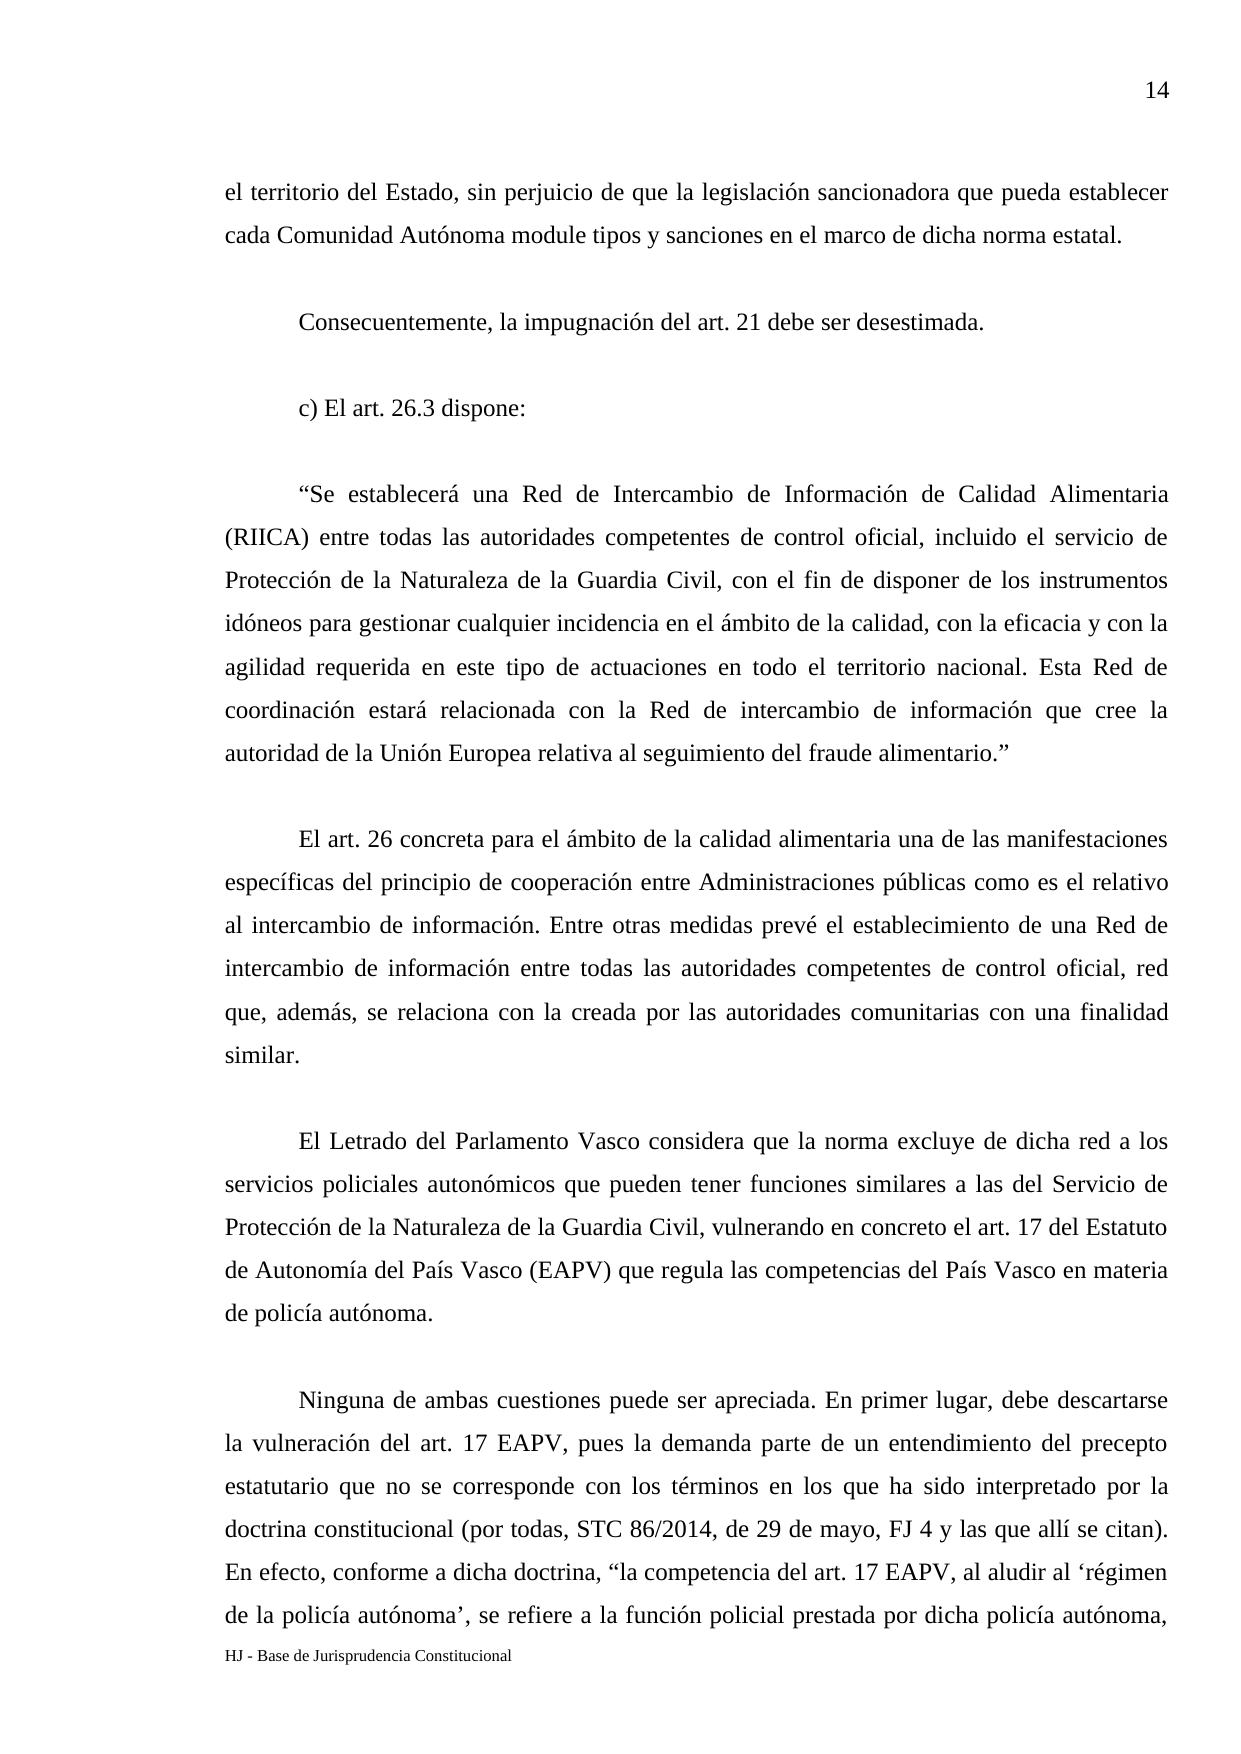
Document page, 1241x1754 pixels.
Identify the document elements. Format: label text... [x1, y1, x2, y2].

text Consecuentemente, la impugnación del art. 21 debe ser desestimada. [224, 307, 1169, 335]
text c) El art. 26.3 dispone: [224, 393, 1169, 422]
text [224, 177, 1169, 249]
text “Se establecerá una Red de Intercambio de Información de Calidad Alimentaria (RIICA) entre todas las autoridades competentes de control oficial, incluido el servicio de Protección de la Naturaleza de la Guardia Civil, con el fin de disponer de los instrumentos idóneos para gestionar cualquier incidencia en el ámbito de la calidad, con la eficacia y con la agilidad requerida en este tipo de actuaciones en todo el territorio nacional. Esta Red de coordinación estará relacionada con la Red de intercambio de información que cree la autoridad de la Unión Europea relativa al seguimiento del fraude alimentario.” [224, 479, 1169, 767]
text El art. 26 concreta para el ámbito de la calidad alimentaria una de las manifestaciones específicas del principio de cooperación entre Administraciones públicas como es el relativo al intercambio de información. Entre otras medidas prevé el establecimiento de una Red de intercambio de información entre todas las autoridades competentes de control oficial, red que, además, se relaciona con la creada por las autoridades comunitarias con una finalidad similar. [224, 824, 1169, 1068]
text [224, 1385, 1169, 1629]
text El Letrado del Parlamento Vasco considera que la norma excluye de dicha red a los servicios policiales autonómicos que pueden tener funciones similares a las del Servicio de Protección de la Naturaleza de la Guardia Civil, vulnerando en concreto el art. 17 del Estatuto de Autonomía del País Vasco (EAPV) que regula las competencias del País Vasco en materia de policía autónoma. [224, 1126, 1169, 1327]
